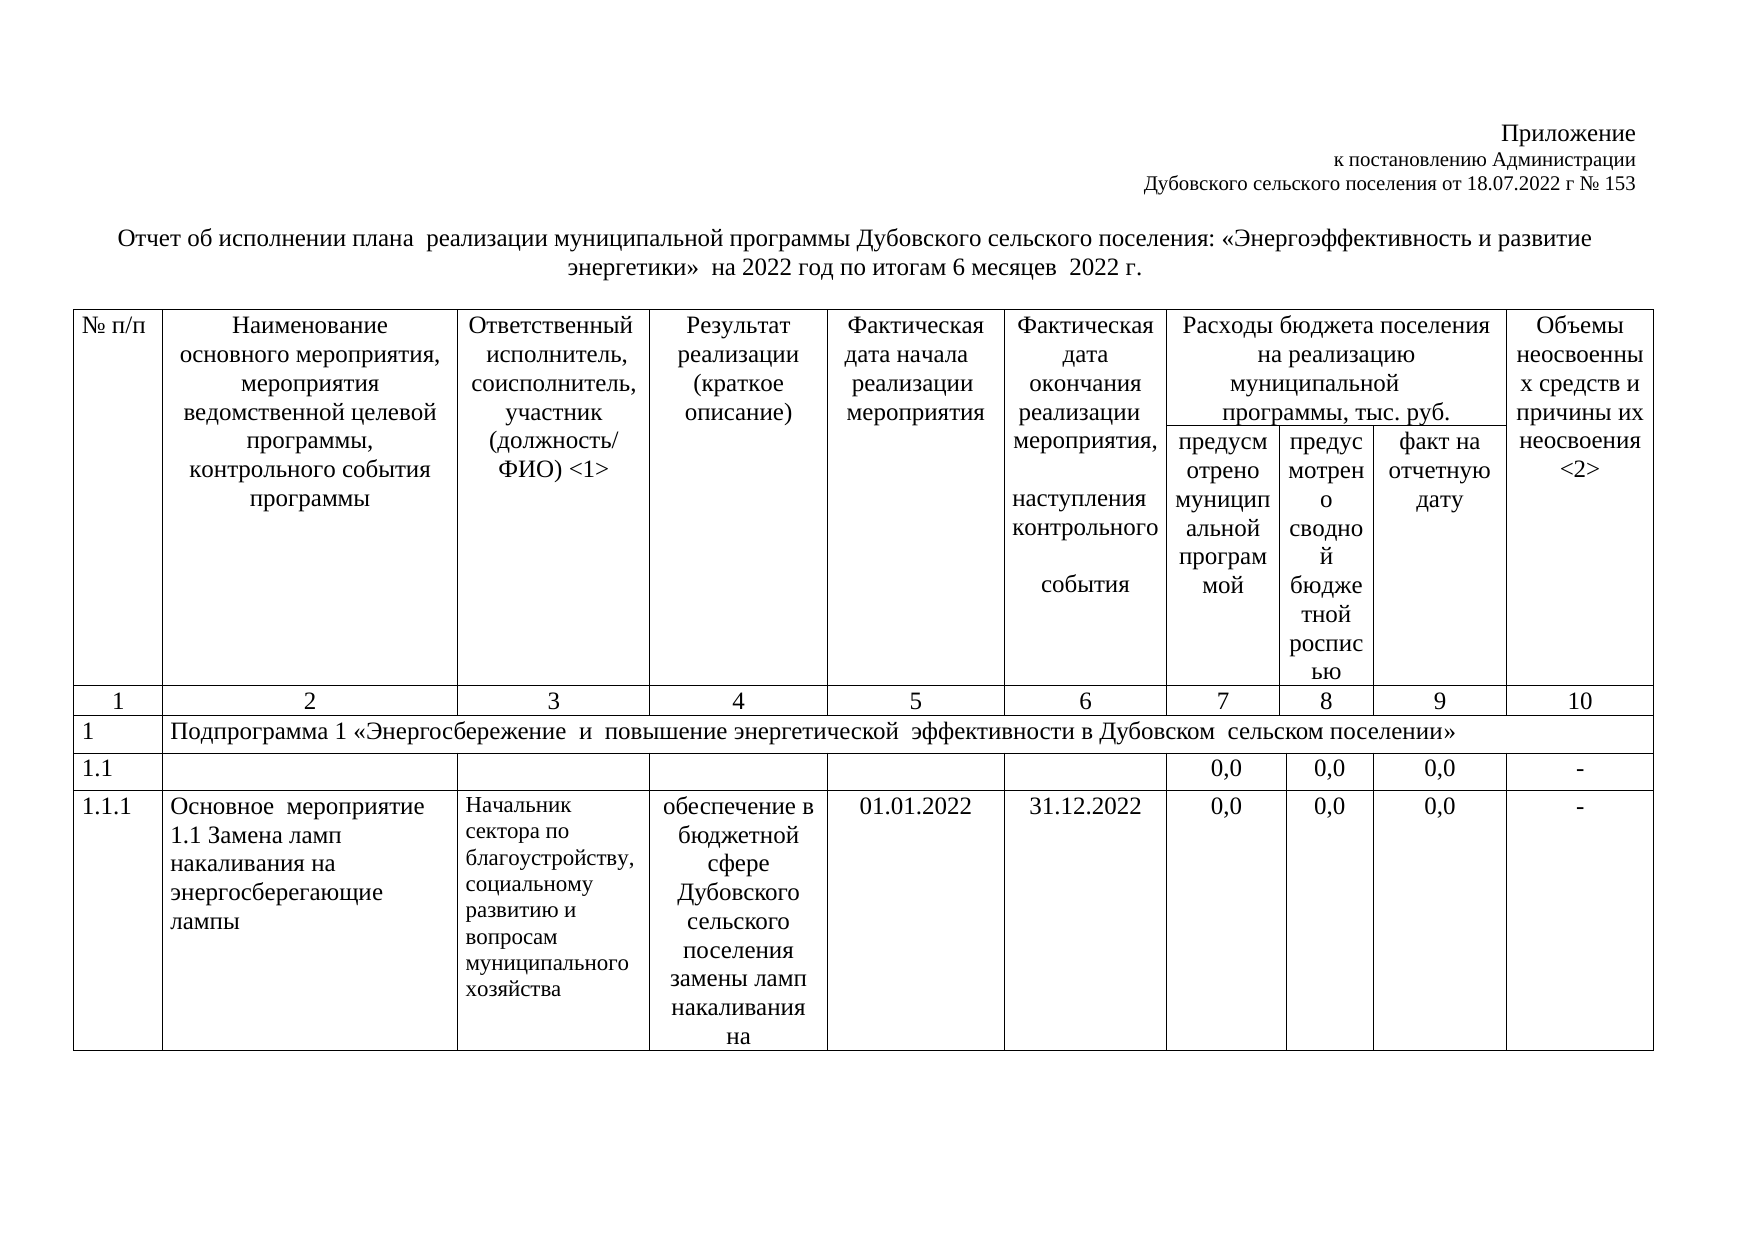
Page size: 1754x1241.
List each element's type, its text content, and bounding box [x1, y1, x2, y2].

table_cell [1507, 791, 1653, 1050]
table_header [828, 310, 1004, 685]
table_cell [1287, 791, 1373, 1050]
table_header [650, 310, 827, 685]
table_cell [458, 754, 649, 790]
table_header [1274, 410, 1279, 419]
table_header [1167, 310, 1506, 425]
text Приложение [74, 118, 1636, 147]
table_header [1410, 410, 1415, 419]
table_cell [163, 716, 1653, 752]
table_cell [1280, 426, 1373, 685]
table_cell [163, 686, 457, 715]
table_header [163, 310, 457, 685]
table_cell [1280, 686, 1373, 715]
text Дубовского сельского поселения от 18.07.2022 г № 153 [74, 171, 1636, 195]
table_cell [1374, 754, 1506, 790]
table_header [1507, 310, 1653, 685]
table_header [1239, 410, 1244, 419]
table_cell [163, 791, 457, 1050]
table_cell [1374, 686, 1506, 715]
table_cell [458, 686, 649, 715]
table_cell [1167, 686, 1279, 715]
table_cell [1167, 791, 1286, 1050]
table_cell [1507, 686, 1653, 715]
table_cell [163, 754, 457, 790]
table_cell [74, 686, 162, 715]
text Отчет об исполнении плана реализации муниципальной программы Дубовского сельского поселения: «Энергоэффективность и развитие энергетики» на 2022 год по итогам 6 месяцев 2022 г. [74, 223, 1636, 281]
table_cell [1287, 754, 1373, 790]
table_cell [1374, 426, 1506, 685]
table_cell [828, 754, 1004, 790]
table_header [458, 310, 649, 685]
text к постановлению Администрации [74, 147, 1636, 171]
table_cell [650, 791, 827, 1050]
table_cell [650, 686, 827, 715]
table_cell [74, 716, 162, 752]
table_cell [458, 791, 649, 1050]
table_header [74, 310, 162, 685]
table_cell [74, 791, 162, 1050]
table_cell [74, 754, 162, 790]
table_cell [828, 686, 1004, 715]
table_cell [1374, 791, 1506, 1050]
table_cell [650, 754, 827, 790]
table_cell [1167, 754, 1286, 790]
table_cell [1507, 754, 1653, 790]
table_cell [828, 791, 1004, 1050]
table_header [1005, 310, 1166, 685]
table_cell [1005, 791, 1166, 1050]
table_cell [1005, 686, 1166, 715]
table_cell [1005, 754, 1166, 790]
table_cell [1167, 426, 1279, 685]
